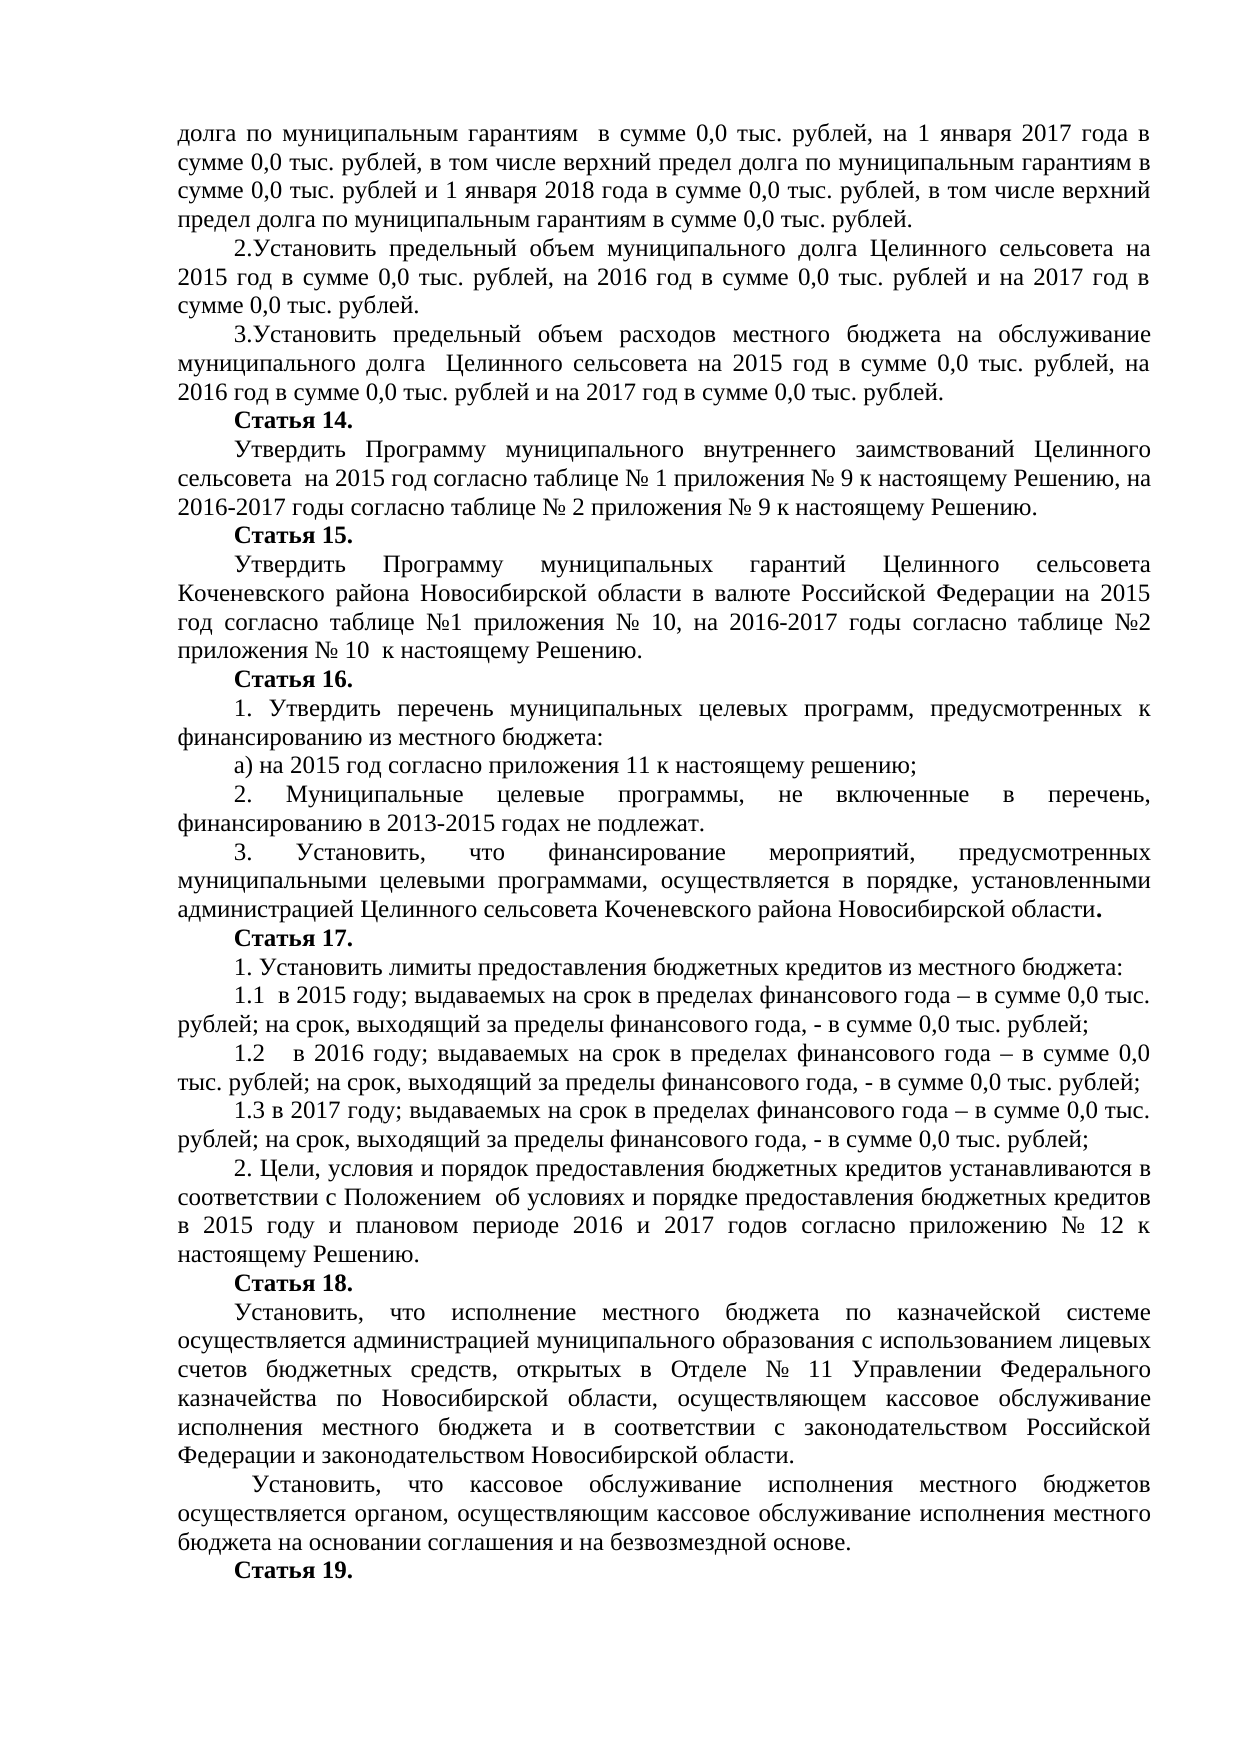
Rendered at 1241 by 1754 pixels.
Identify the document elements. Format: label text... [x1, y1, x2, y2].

text 2.Установить предельный объем муниципального долга Целинного сельсовета на 2015 год в сумме 0,0 тыс. рублей, на 2016 год в сумме 0,0 тыс. рублей и на 2017 год в сумме 0,0 тыс. рублей. [177, 233, 1152, 319]
text Статья 19. [177, 1556, 1152, 1584]
text Статья 14. [177, 406, 1152, 434]
text 2. Цели, условия и порядок предоставления бюджетных кредитов устанавливаются в соответствии с Положением об условиях и порядке предоставления бюджетных кредитов в 2015 году и плановом периоде 2016 и 2017 годов согласно приложению № 12 к настоящему Решению. [177, 1153, 1152, 1268]
text 1. Установить лимиты предоставления бюджетных кредитов из местного бюджета: [177, 952, 1152, 981]
text 1.1 в 2015 году; выдаваемых на срок в пределах финансового года – в сумме 0,0 тыс. рублей; на срок, выходящий за пределы финансового года, - в сумме 0,0 тыс. рублей; [177, 981, 1152, 1038]
text 3.Установить предельный объем расходов местного бюджета на обслуживание муниципального долга Целинного сельсовета на 2015 год в сумме 0,0 тыс. рублей, на 2016 год в сумме 0,0 тыс. рублей и на 2017 год в сумме 0,0 тыс. рублей. [177, 319, 1152, 406]
text Утвердить Программу муниципального внутреннего заимствований Целинного сельсовета на 2015 год согласно таблице № 1 приложения № 9 к настоящему Решению, на 2016-2017 годы согласно таблице № 2 приложения № 9 к настоящему Решению. [177, 434, 1152, 521]
text Установить, что исполнение местного бюджета по казначейской системе осуществляется администрацией муниципального образования с использованием лицевых счетов бюджетных средств, открытых в Отделе № 11 Управлении Федерального казначейства по Новосибирской области, осуществляющем кассовое обслуживание исполнения местного бюджета и в соответствии с законодательством Российской Федерации и законодательством Новосибирской области. [177, 1297, 1152, 1469]
text Статья 15. [177, 521, 1152, 549]
text а) на 2015 год согласно приложения 11 к настоящему решению; [177, 751, 1152, 779]
text 3. Установить, что финансирование мероприятий, предусмотренных муниципальными целевыми программами, осуществляется в порядке, установленными администрацией Целинного сельсовета Коченевского района Новосибирской области. [177, 837, 1152, 923]
text 1. Утвердить перечень муниципальных целевых программ, предусмотренных к финансированию из местного бюджета: [177, 693, 1152, 751]
text Статья 16. [177, 664, 1152, 693]
text 2. Муниципальные целевые программы, не включенные в перечень, финансированию в 2013-2015 годах не подлежат. [177, 779, 1152, 837]
text Утвердить Программу муниципальных гарантий Целинного сельсовета Коченевского района Новосибирской области в валюте Российской Федерации на 2015 год согласно таблице №1 приложения № 10, на 2016-2017 годы согласно таблице №2 приложения № 10 к настоящему Решению. [177, 549, 1152, 664]
text Установить, что кассовое обслуживание исполнения местного бюджетов осуществляется органом, осуществляющим кассовое обслуживание исполнения местного бюджета на основании соглашения и на безвозмездной основе. [177, 1469, 1152, 1556]
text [177, 118, 1152, 233]
text Статья 18. [177, 1268, 1152, 1297]
text 1.2 в 2016 году; выдаваемых на срок в пределах финансового года – в сумме 0,0 тыс. рублей; на срок, выходящий за пределы финансового года, - в сумме 0,0 тыс. рублей; [177, 1038, 1152, 1096]
text 1.3 в 2017 году; выдаваемых на срок в пределах финансового года – в сумме 0,0 тыс. рублей; на срок, выходящий за пределы финансового года, - в сумме 0,0 тыс. рублей; [177, 1096, 1152, 1153]
text Статья 17. [177, 923, 1152, 952]
